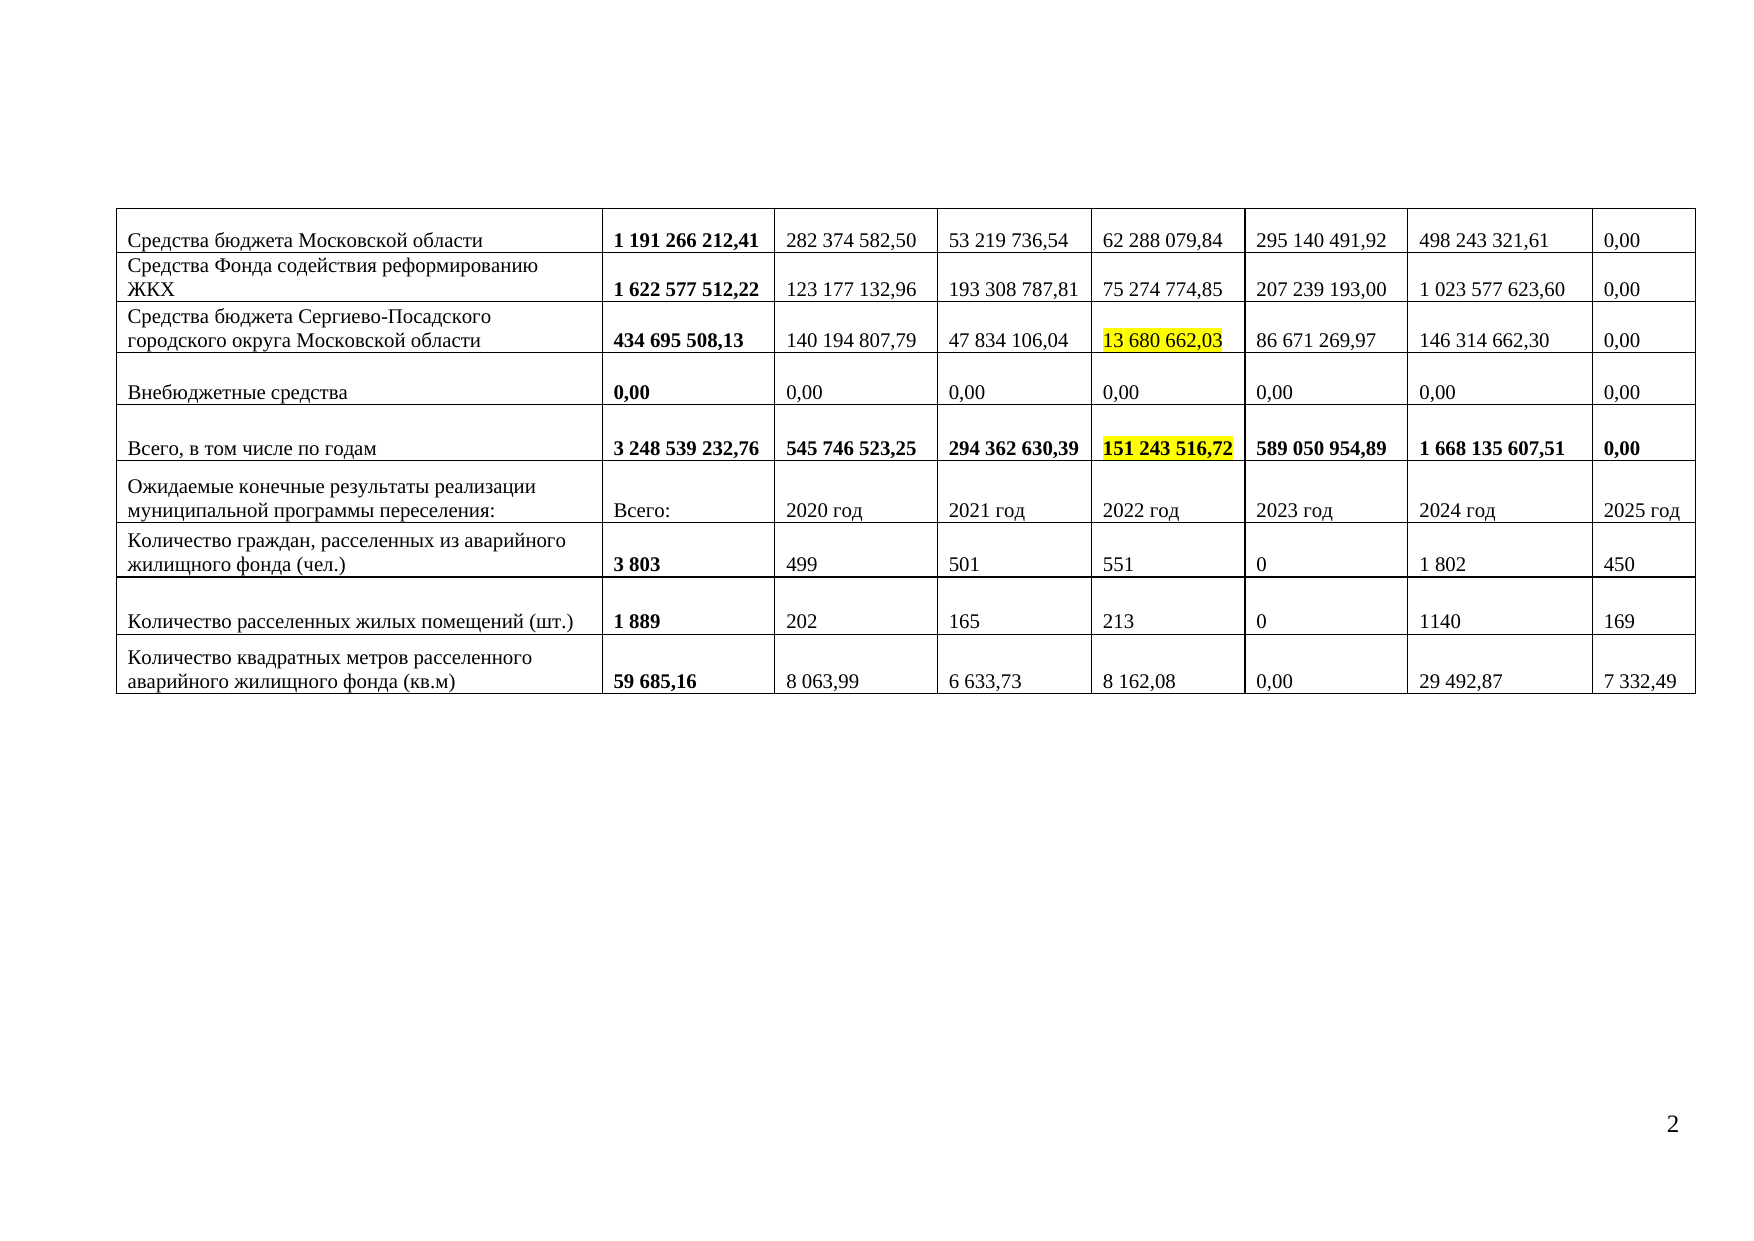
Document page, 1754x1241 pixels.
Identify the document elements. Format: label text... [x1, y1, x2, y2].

table_cell 0,00 [1092, 353, 1244, 404]
table_cell 0,00 [775, 353, 937, 404]
table_cell 545 746 523,25 [775, 405, 937, 460]
table_cell 0,00 [1593, 302, 1695, 352]
table_cell 2021 год [938, 461, 1091, 522]
table_cell 450 [1593, 523, 1695, 576]
table_cell 7 332,49 [1593, 635, 1695, 693]
table_cell Количество граждан, расселенных из аварийного жилищного фонда (чел.) [117, 523, 602, 576]
table_cell 29 492,87 [1408, 635, 1592, 693]
table_cell Количество расселенных жилых помещений (шт.) [117, 578, 602, 633]
table_cell 0,00 [1593, 405, 1695, 460]
table_cell 151 243 516,72 [1092, 405, 1244, 460]
table_cell Средства Фонда содействия реформированию ЖКХ [117, 253, 602, 301]
table_cell Всего: [603, 461, 774, 522]
table_cell 1 802 [1408, 523, 1592, 576]
table_cell 1 023 577 623,60 [1408, 253, 1592, 301]
table_cell 1140 [1408, 578, 1592, 633]
table_cell 207 239 193,00 [1246, 253, 1407, 301]
table_cell 589 050 954,89 [1246, 405, 1407, 460]
table_cell Средства бюджета Сергиево-Посадского городского округа Московской области [117, 302, 602, 352]
table_cell 193 308 787,81 [938, 253, 1091, 301]
table_cell 8 063,99 [775, 635, 937, 693]
table_cell 295 140 491,92 [1246, 209, 1407, 252]
table_cell 62 288 079,84 [1092, 209, 1244, 252]
table_cell 0,00 [1246, 353, 1407, 404]
table_cell 1 668 135 607,51 [1408, 405, 1592, 460]
table_cell 146 314 662,30 [1408, 302, 1592, 352]
table_cell 2022 год [1092, 461, 1244, 522]
table_cell 8 162,08 [1092, 635, 1244, 693]
table_cell 123 177 132,96 [775, 253, 937, 301]
table_cell 0,00 [1593, 209, 1695, 252]
table_cell Ожидаемые конечные результаты реализации муниципальной программы переселения: [117, 461, 602, 522]
table_cell 2025 год [1593, 461, 1695, 522]
table_cell 213 [1092, 578, 1244, 633]
table_cell 0,00 [1246, 635, 1407, 693]
table_cell 498 243 321,61 [1408, 209, 1592, 252]
table_cell 140 194 807,79 [775, 302, 937, 352]
table_cell 0 [1246, 523, 1407, 576]
table_cell Внебюджетные средства [117, 353, 602, 404]
table_cell 165 [938, 578, 1091, 633]
table_cell 2020 год [775, 461, 937, 522]
table_cell 1 889 [603, 578, 774, 633]
table_cell 499 [775, 523, 937, 576]
table_cell 6 633,73 [938, 635, 1091, 693]
table_cell 0,00 [938, 353, 1091, 404]
table_cell 0,00 [603, 353, 774, 404]
table_cell 0 [1246, 578, 1407, 633]
table_cell 1 622 577 512,22 [603, 253, 774, 301]
table_cell 2023 год [1246, 461, 1407, 522]
table_cell 86 671 269,97 [1246, 302, 1407, 352]
table_cell 0,00 [1408, 353, 1592, 404]
table_cell Всего, в том числе по годам [117, 405, 602, 460]
table_cell 3 803 [603, 523, 774, 576]
table_cell 551 [1092, 523, 1244, 576]
table_cell 202 [775, 578, 937, 633]
table_cell 501 [938, 523, 1091, 576]
table_cell 0,00 [1593, 353, 1695, 404]
table_cell 0,00 [1593, 253, 1695, 301]
table_cell 53 219 736,54 [938, 209, 1091, 252]
table_cell Количество квадратных метров расселенного аварийного жилищного фонда (кв.м) [117, 635, 602, 693]
table_cell 47 834 106,04 [938, 302, 1091, 352]
table_cell 294 362 630,39 [938, 405, 1091, 460]
table_cell 13 680 662,03 [1092, 302, 1244, 352]
table_cell 434 695 508,13 [603, 302, 774, 352]
table_cell 1 191 266 212,41 [603, 209, 774, 252]
table_cell 169 [1593, 578, 1695, 633]
table_cell Средства бюджета Московской области [117, 209, 602, 252]
table_cell 59 685,16 [603, 635, 774, 693]
table_cell 282 374 582,50 [775, 209, 937, 252]
table_cell 2024 год [1408, 461, 1592, 522]
table_cell 3 248 539 232,76 [603, 405, 774, 460]
table_cell 75 274 774,85 [1092, 253, 1244, 301]
